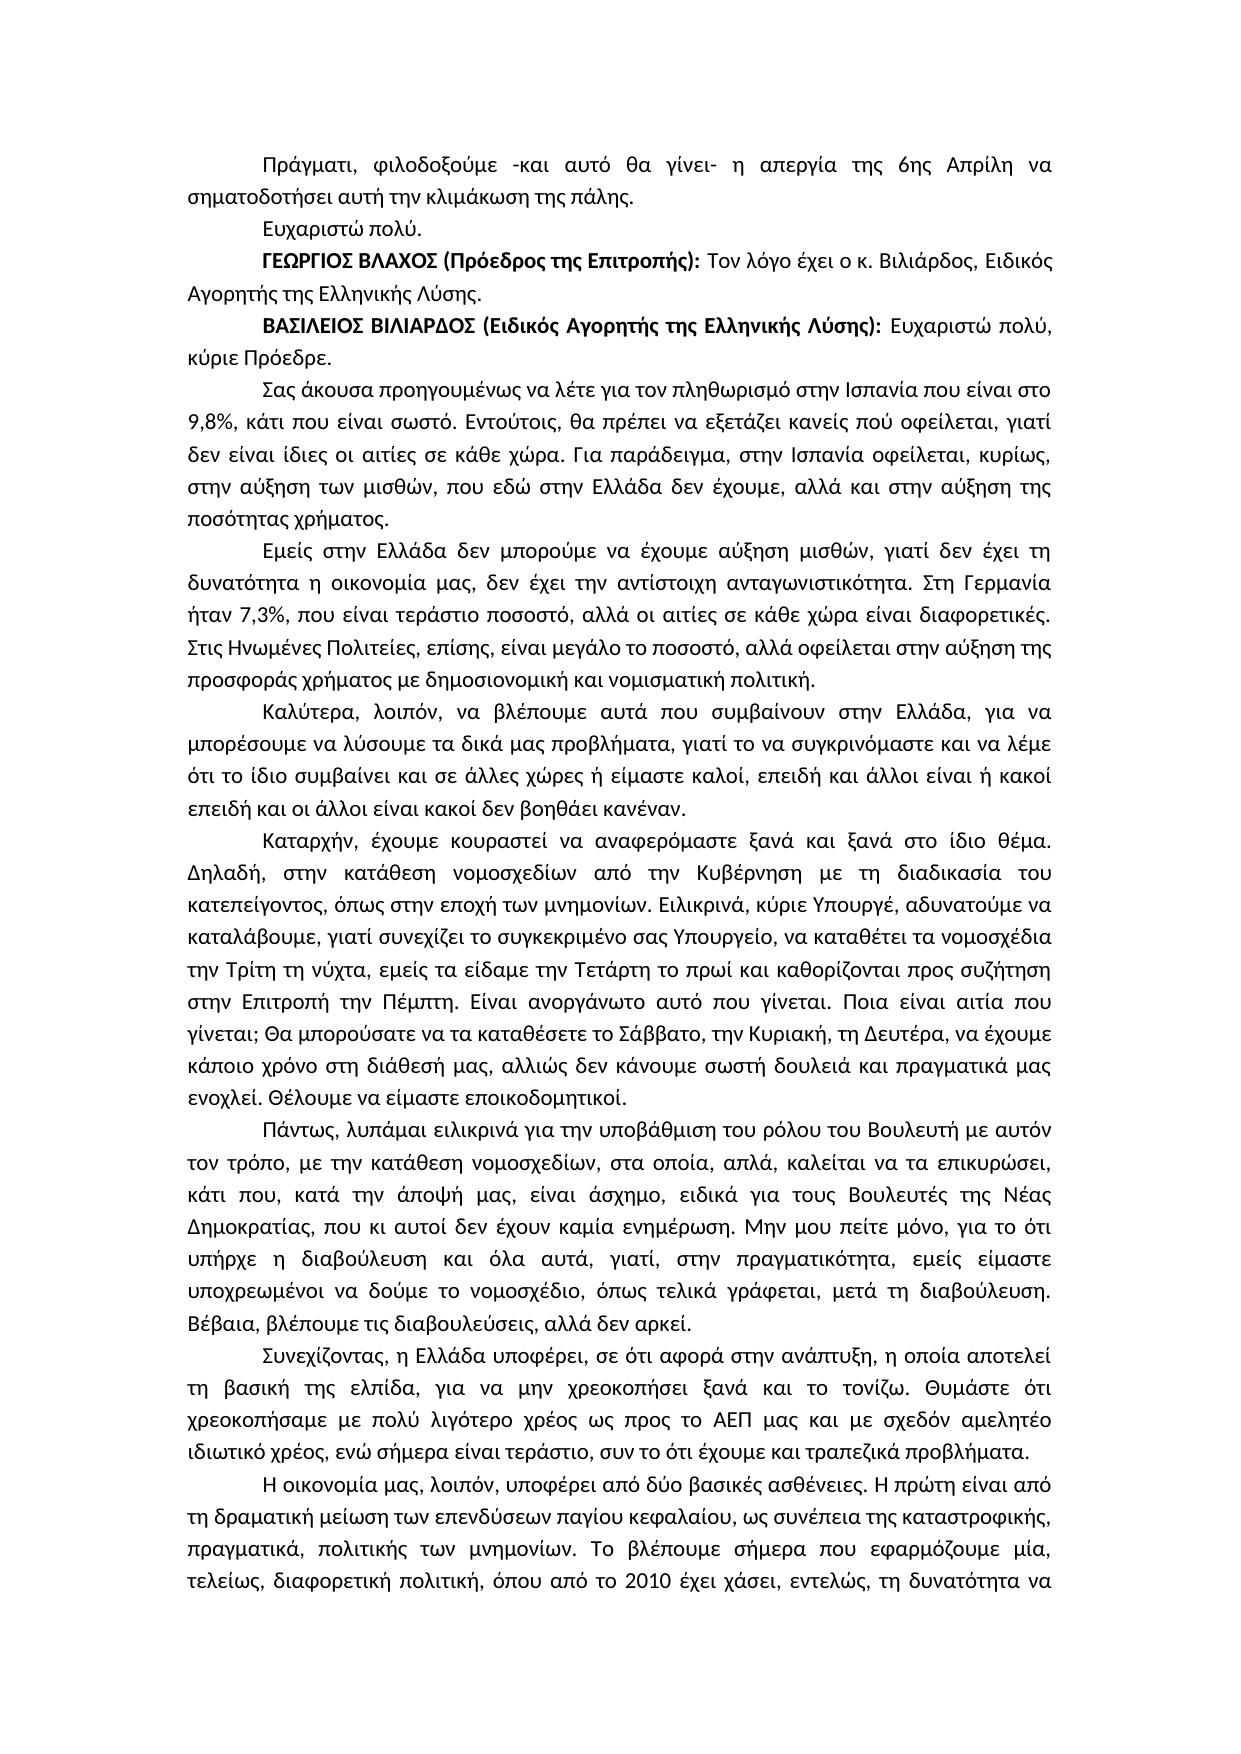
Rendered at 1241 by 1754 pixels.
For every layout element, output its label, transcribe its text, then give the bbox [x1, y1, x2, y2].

text Σας άκουσα προηγουμένως να λέτε για τον πληθωρισμό στην Ισπανία που είναι στο 9,8%, κάτι που είναι σωστό. Εντούτοις, θα πρέπει να εξετάζει κανείς πού οφείλεται, γιατί δεν είναι ίδιες οι αιτίες σε κάθε χώρα. Για παράδειγμα, στην Ισπανία οφείλεται, κυρίως, στην αύξηση των μισθών, που εδώ στην Ελλάδα δεν έχουμε, αλλά και στην αύξηση της ποσότητας χρήματος. [187, 375, 1053, 532]
text Εμείς στην Ελλάδα δεν μπορούμε να έχουμε αύξηση μισθών, γιατί δεν έχει τη δυνατότητα η οικονομία μας, δεν έχει την αντίστοιχη ανταγωνιστικότητα. Στη Γερμανία ήταν 7,3%, που είναι τεράστιο ποσοστό, αλλά οι αιτίες σε κάθε χώρα είναι διαφορετικές. Στις Ηνωμένες Πολιτείες, επίσης, είναι μεγάλο το ποσοστό, αλλά οφείλεται στην αύξηση της προσφοράς χρήματος με δημοσιονομική και νομισματική πολιτική. [187, 536, 1053, 693]
text Πράγματι, φιλοδοξούμε -και αυτό θα γίνει- η απεργία της 6ης Απρίλη να σηματοδοτήσει αυτή την κλιμάκωση της πάλης. [187, 150, 1053, 210]
text Καταρχήν, έχουμε κουραστεί να αναφερόμαστε ξανά και ξανά στο ίδιο θέμα. Δηλαδή, στην κατάθεση νομοσχεδίων από την Κυβέρνηση με τη διαδικασία του κατεπείγοντος, όπως στην εποχή των μνημονίων. Ειλικρινά, κύριε Υπουργέ, αδυνατούμε να καταλάβουμε, γιατί συνεχίζει το συγκεκριμένο σας Υπουργείο, να καταθέτει τα νομοσχέδια την Τρίτη τη νύχτα, εμείς τα είδαμε την Τετάρτη το πρωί και καθορίζονται προς συζήτηση στην Επιτροπή την Πέμπτη. Είναι ανοργάνωτο αυτό που γίνεται. Ποια είναι αιτία που γίνεται; Θα μπορούσατε να τα καταθέσετε το Σάββατο, την Κυριακή, τη Δευτέρα, να έχουμε κάποιο χρόνο στη διάθεσή μας, αλλιώς δεν κάνουμε σωστή δουλειά και πραγματικά μας ενοχλεί. Θέλουμε να είμαστε εποικοδομητικοί. [187, 826, 1053, 1111]
text Συνεχίζοντας, η Ελλάδα υποφέρει, σε ότι αφορά στην ανάπτυξη, η οποία αποτελεί τη βασική της ελπίδα, για να μην χρεοκοπήσει ξανά και το τονίζω. Θυμάστε ότι χρεοκοπήσαμε με πολύ λιγότερο χρέος ως προς το ΑΕΠ μας και με σχεδόν αμελητέο ιδιωτικό χρέος, ενώ σήμερα είναι τεράστιο, συν το ότι έχουμε και τραπεζικά προβλήματα. [187, 1341, 1053, 1466]
text Πάντως, λυπάμαι ειλικρινά για την υποβάθμιση του ρόλου του Βουλευτή με αυτόν τον τρόπο, με την κατάθεση νομοσχεδίων, στα οποία, απλά, καλείται να τα επικυρώσει, κάτι που, κατά την άποψή μας, είναι άσχημο, ειδικά για τους Βουλευτές της Νέας Δημοκρατίας, που κι αυτοί δεν έχουν καμία ενημέρωση. Μην μου πείτε μόνο, για το ότι υπήρχε η διαβούλευση και όλα αυτά, γιατί, στην πραγματικότητα, εμείς είμαστε υποχρεωμένοι να δούμε το νομοσχέδιο, όπως τελικά γράφεται, μετά τη διαβούλευση. Βέβαια, βλέπουμε τις διαβουλεύσεις, αλλά δεν αρκεί. [187, 1116, 1053, 1337]
text Καλύτερα, λοιπόν, να βλέπουμε αυτά που συμβαίνουν στην Ελλάδα, για να μπορέσουμε να λύσουμε τα δικά μας προβλήματα, γιατί το να συγκρινόμαστε και να λέμε ότι το ίδιο συμβαίνει και σε άλλες χώρες ή είμαστε καλοί, επειδή και άλλοι είναι ή κακοί επειδή και οι άλλοι είναι κακοί δεν βοηθάει κανέναν. [187, 697, 1053, 822]
text ΒΑΣΙΛΕΙΟΣ ΒΙΛΙΑΡΔΟΣ (Ειδικός Αγορητής της Ελληνικής Λύσης): Ευχαριστώ πολύ, κύριε Πρόεδρε. [187, 311, 1053, 371]
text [187, 1470, 1053, 1594]
text Ευχαριστώ πολύ. [187, 214, 1053, 242]
text ΓΕΩΡΓΙΟΣ ΒΛΑΧΟΣ (Πρόεδρος της Επιτροπής): Τον λόγο έχει ο κ. Βιλιάρδος, Ειδικός Αγορητής της Ελληνικής Λύσης. [187, 247, 1053, 307]
